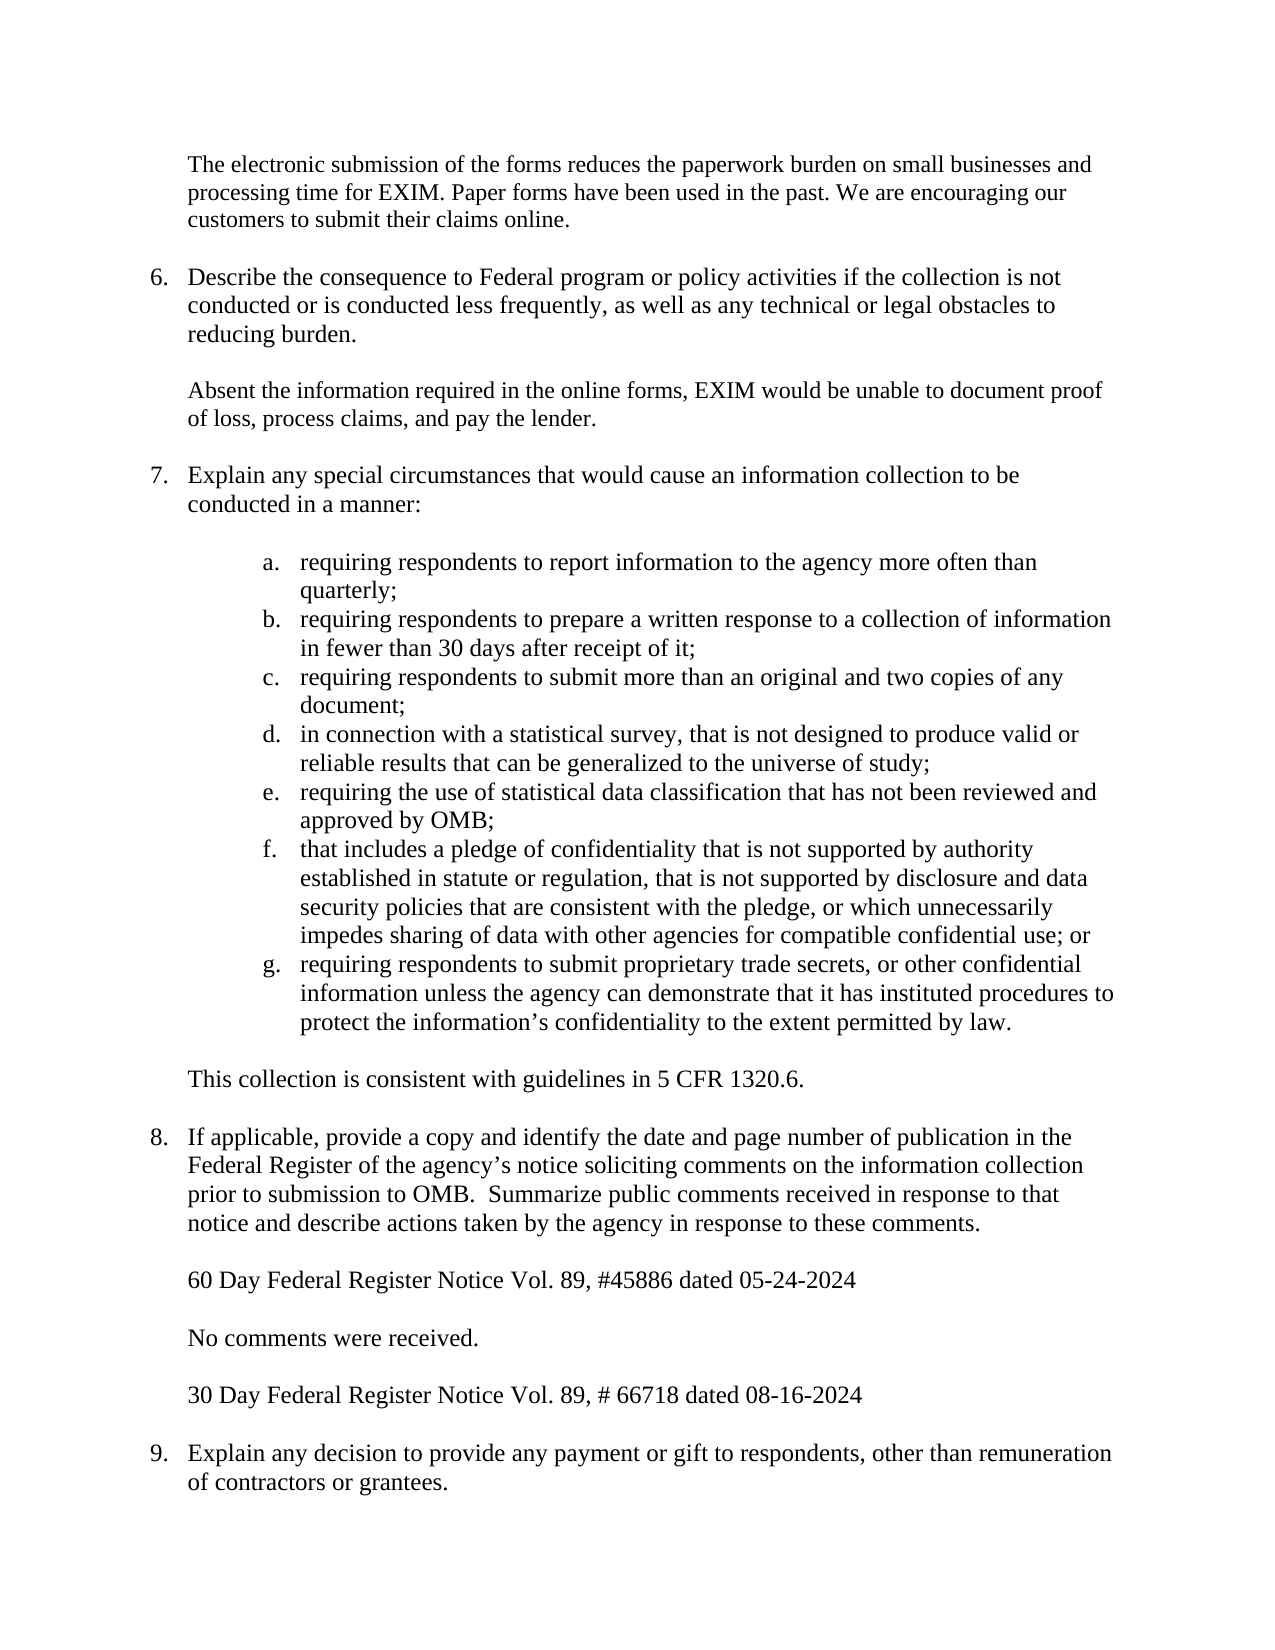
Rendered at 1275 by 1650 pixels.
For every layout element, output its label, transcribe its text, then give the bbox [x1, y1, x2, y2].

list requiring respondents to prepare a written response to a collection of information in fewer than 30 days after receipt of it; [262, 604, 1125, 662]
list in connection with a statistical survey, that is not designed to produce valid or reliable results that can be generalized to the universe of study; [262, 719, 1125, 777]
list Explain any special circumstances that would cause an information collection to be conducted in a manner: [150, 461, 1125, 518]
text Absent the information required in the online forms, EXIM would be unable to document proof of loss, process claims, and pay the lender. [187, 377, 1125, 432]
text 60 Day Federal Register Notice Vol. 89, #45886 dated 05-24-2024 [187, 1266, 1125, 1294]
list requiring the use of statistical data classification that has not been reviewed and approved by OMB; [262, 777, 1125, 834]
text No comments were received. [187, 1323, 1125, 1352]
list requiring respondents to submit proprietary trade secrets, or other confidential information unless the agency can demonstrate that it has instituted procedures to protect the information’s confidentiality to the extent permitted by law. [262, 949, 1125, 1036]
list Describe the consequence to Federal program or policy activities if the collection is not conducted or is conducted less frequently, as well as any technical or legal obstacles to reducing burden. [150, 262, 1125, 348]
list requiring respondents to submit more than an original and two copies of any document; [262, 662, 1125, 719]
list that includes a pledge of confidentiality that is not supported by authority established in statute or regulation, that is not supported by disclosure and data security policies that are consistent with the pledge, or which unnecessarily impedes sharing of data with other agencies for compatible confidential use; or [262, 834, 1125, 949]
text This collection is consistent with guidelines in 5 CFR 1320.6. [187, 1064, 1125, 1093]
list requiring respondents to report information to the agency more often than quarterly; [262, 547, 1125, 604]
list Explain any decision to provide any payment or gift to respondents, other than remuneration of contractors or grantees. [150, 1438, 1125, 1496]
text The electronic submission of the forms reduces the paperwork burden on small businesses and processing time for EXIM. Paper forms have been used in the past. We are encouraging our customers to submit their claims online. [187, 150, 1125, 233]
list If applicable, provide a copy and identify the date and page number of publication in the Federal Register of the agency’s notice soliciting comments on the information collection prior to submission to OMB. Summarize public comments received in response to that notice and describe actions taken by the agency in response to these comments. [150, 1122, 1125, 1237]
text 30 Day Federal Register Notice Vol. 89, # 66718 dated 08-16-2024 [187, 1381, 1125, 1409]
